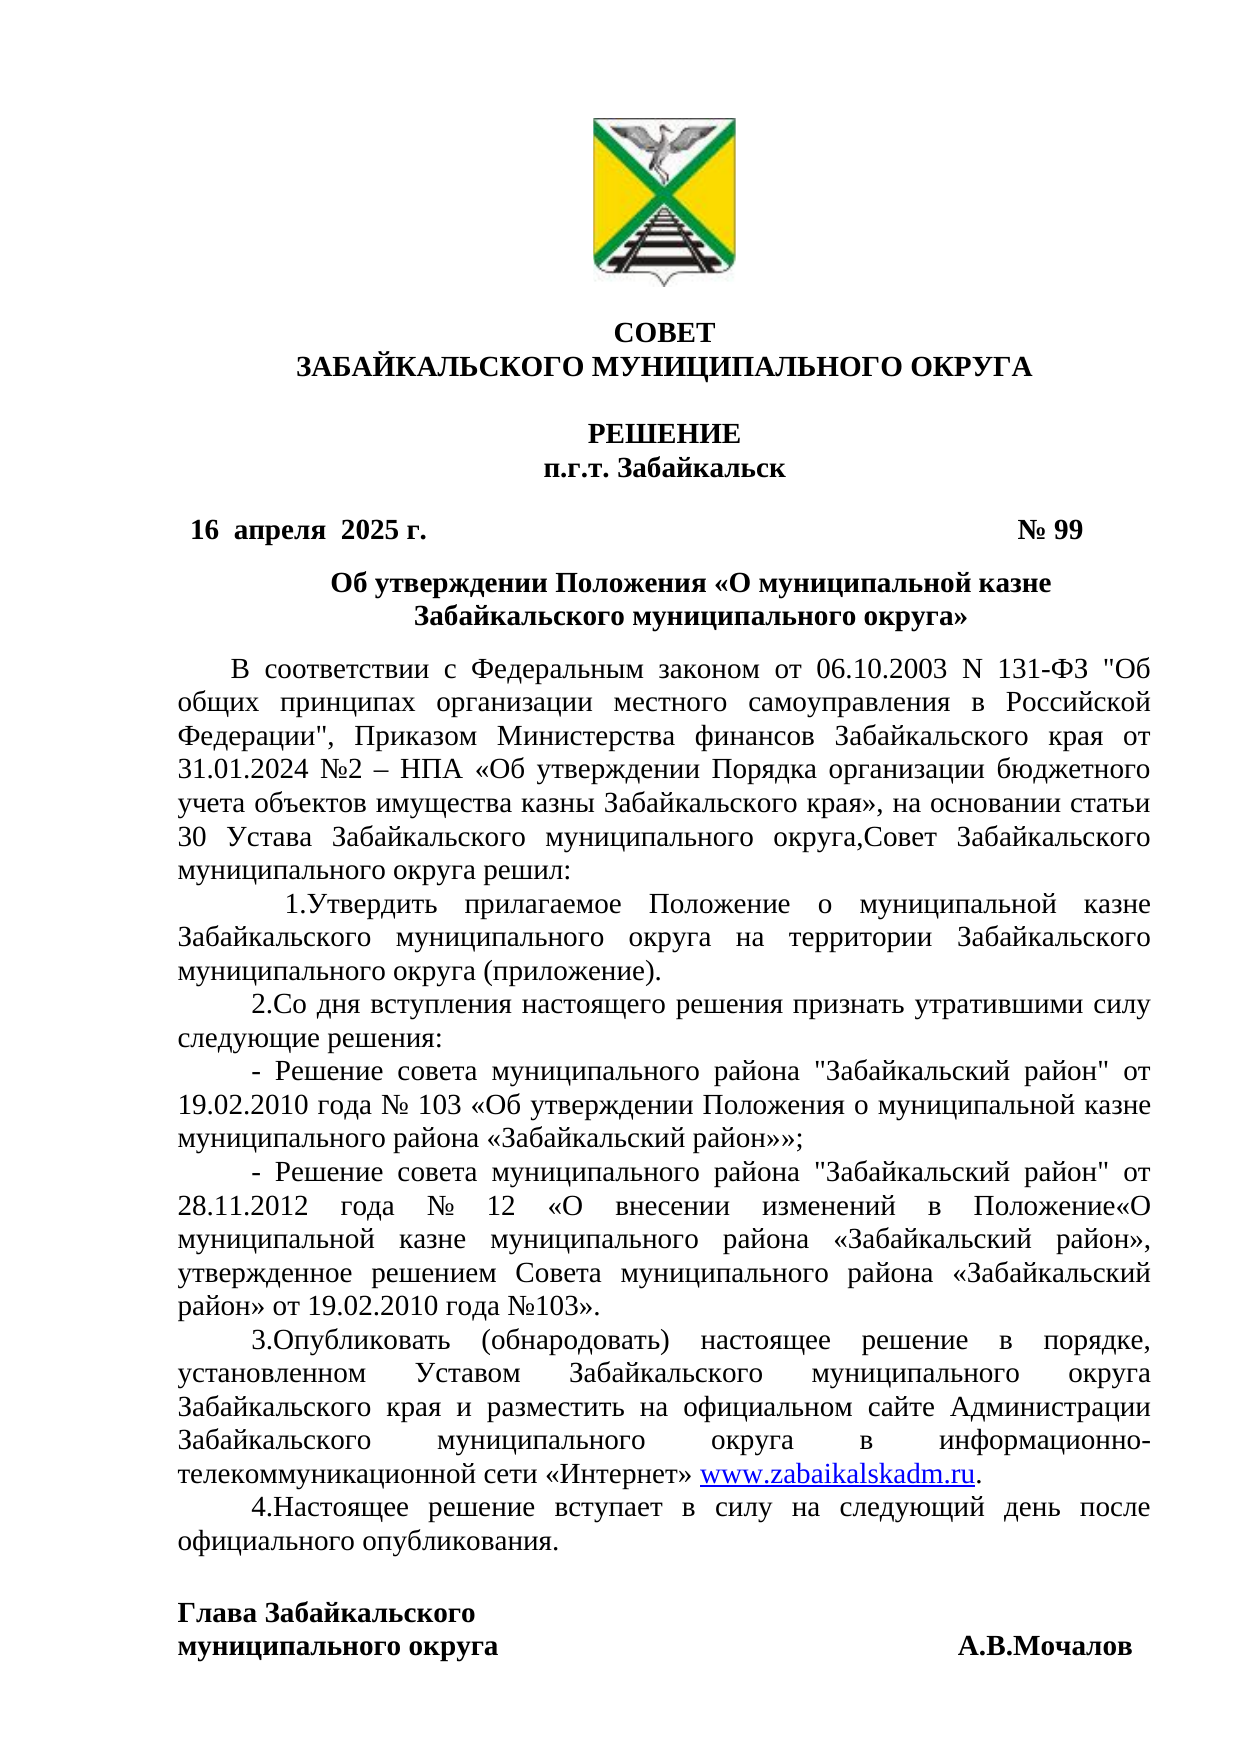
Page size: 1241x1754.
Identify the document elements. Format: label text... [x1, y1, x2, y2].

text - Решение совета муниципального района "Забайкальский район" от 28.11.2012 года № 12 «О внесении изменений в Положение«О муниципальной казне муниципального района «Забайкальский район», утвержденное решением Совета муниципального района «Забайкальский район» от 19.02.2010 года №103». [177, 1154, 1152, 1322]
title 3.Опубликовать (обнародовать) настоящее решение в порядке, установленном Уставом Забайкальского муниципального округа Забайкальского края и разместить на официальном сайте Администрации Забайкальского муниципального округа в информационно-телекоммуникационной сети «Интернет» www.zabaikalskadm.ru. [177, 1322, 1152, 1489]
text 16 апреля 2025 г. № 99 [177, 512, 1152, 546]
text 4.Настоящее решение вступает в силу на следующий день после официального опубликования. [177, 1489, 1152, 1557]
text В соответствии с Федеральным законом от 06.10.2003 N 131-ФЗ "Об общих принципах организации местного самоуправления в Российской Федерации", Приказом Министерства финансов Забайкальского края от 31.01.2024 №2 – НПА «Об утверждении Порядка организации бюджетного учета объектов имущества казны Забайкальского края», на основании статьи 30 Устава Забайкальского муниципального округа,Совет Забайкальского муниципального округа решил: [177, 651, 1152, 886]
title Глава Забайкальского [177, 1595, 1152, 1628]
text Об утверждении Положения «О муниципальной казне Забайкальского муниципального округа» [230, 565, 1152, 632]
title муниципального округа А.В.Мочалов [177, 1628, 1152, 1662]
text СОВЕТ [177, 316, 1152, 349]
text 2.Со дня вступления настоящего решения признать утратившими силу следующие решения: [177, 986, 1152, 1053]
text ЗАБАЙКАЛЬСКОГО МУНИЦИПАЛЬНОГО ОКРУГА [177, 349, 1152, 383]
picture [593, 118, 736, 287]
text 1.Утвердить прилагаемое Положение о муниципальной казне Забайкальского муниципального округа на территории Забайкальского муниципального округа (приложение). [177, 886, 1152, 986]
text п.г.т. Забайкальск [177, 450, 1152, 483]
text РЕШЕНИЕ [177, 416, 1152, 450]
text - Решение совета муниципального района "Забайкальский район" от 19.02.2010 года № 103 «Об утверждении Положения о муниципальной казне муниципального района «Забайкальский район»»; [177, 1053, 1152, 1154]
